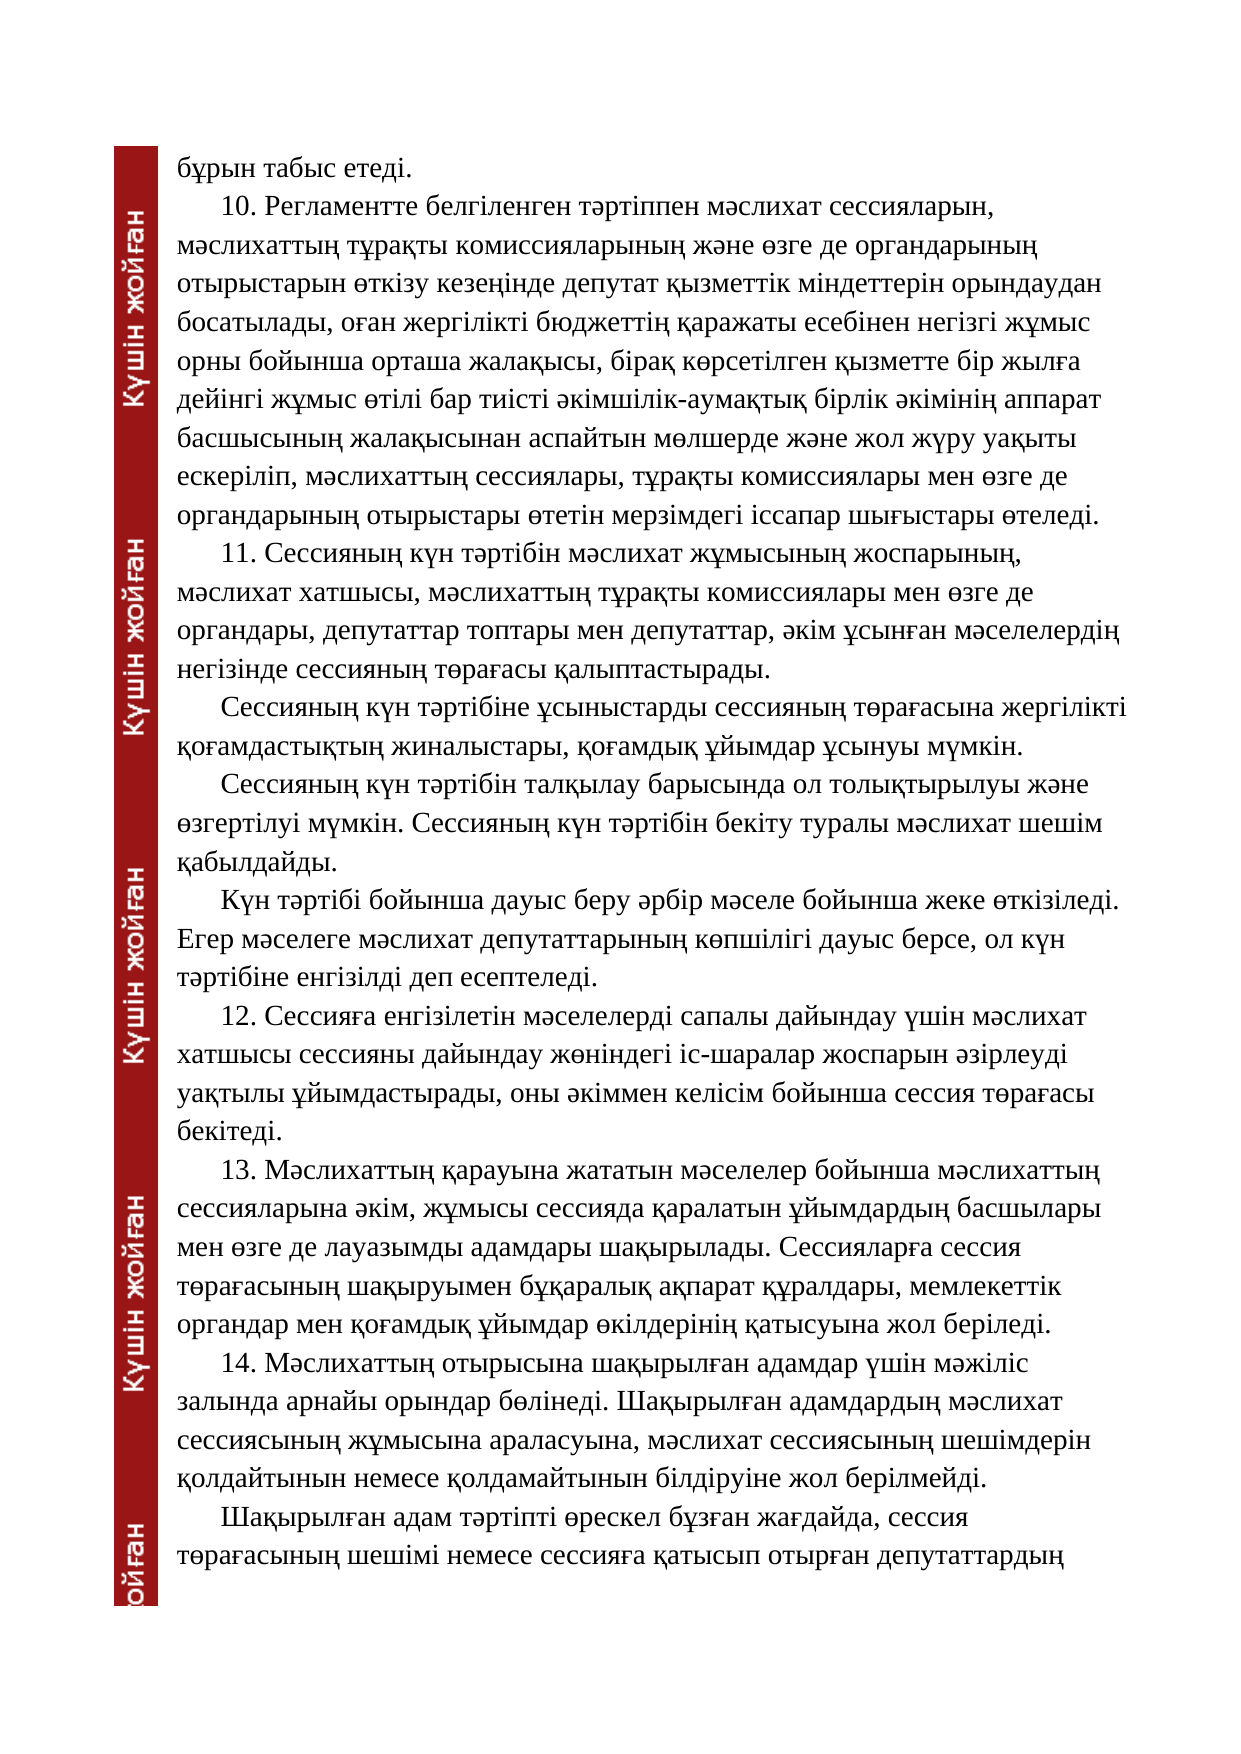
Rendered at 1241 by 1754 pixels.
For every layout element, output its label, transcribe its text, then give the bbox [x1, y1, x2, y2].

picture [114, 146, 158, 150]
picture [114, 1571, 158, 1606]
